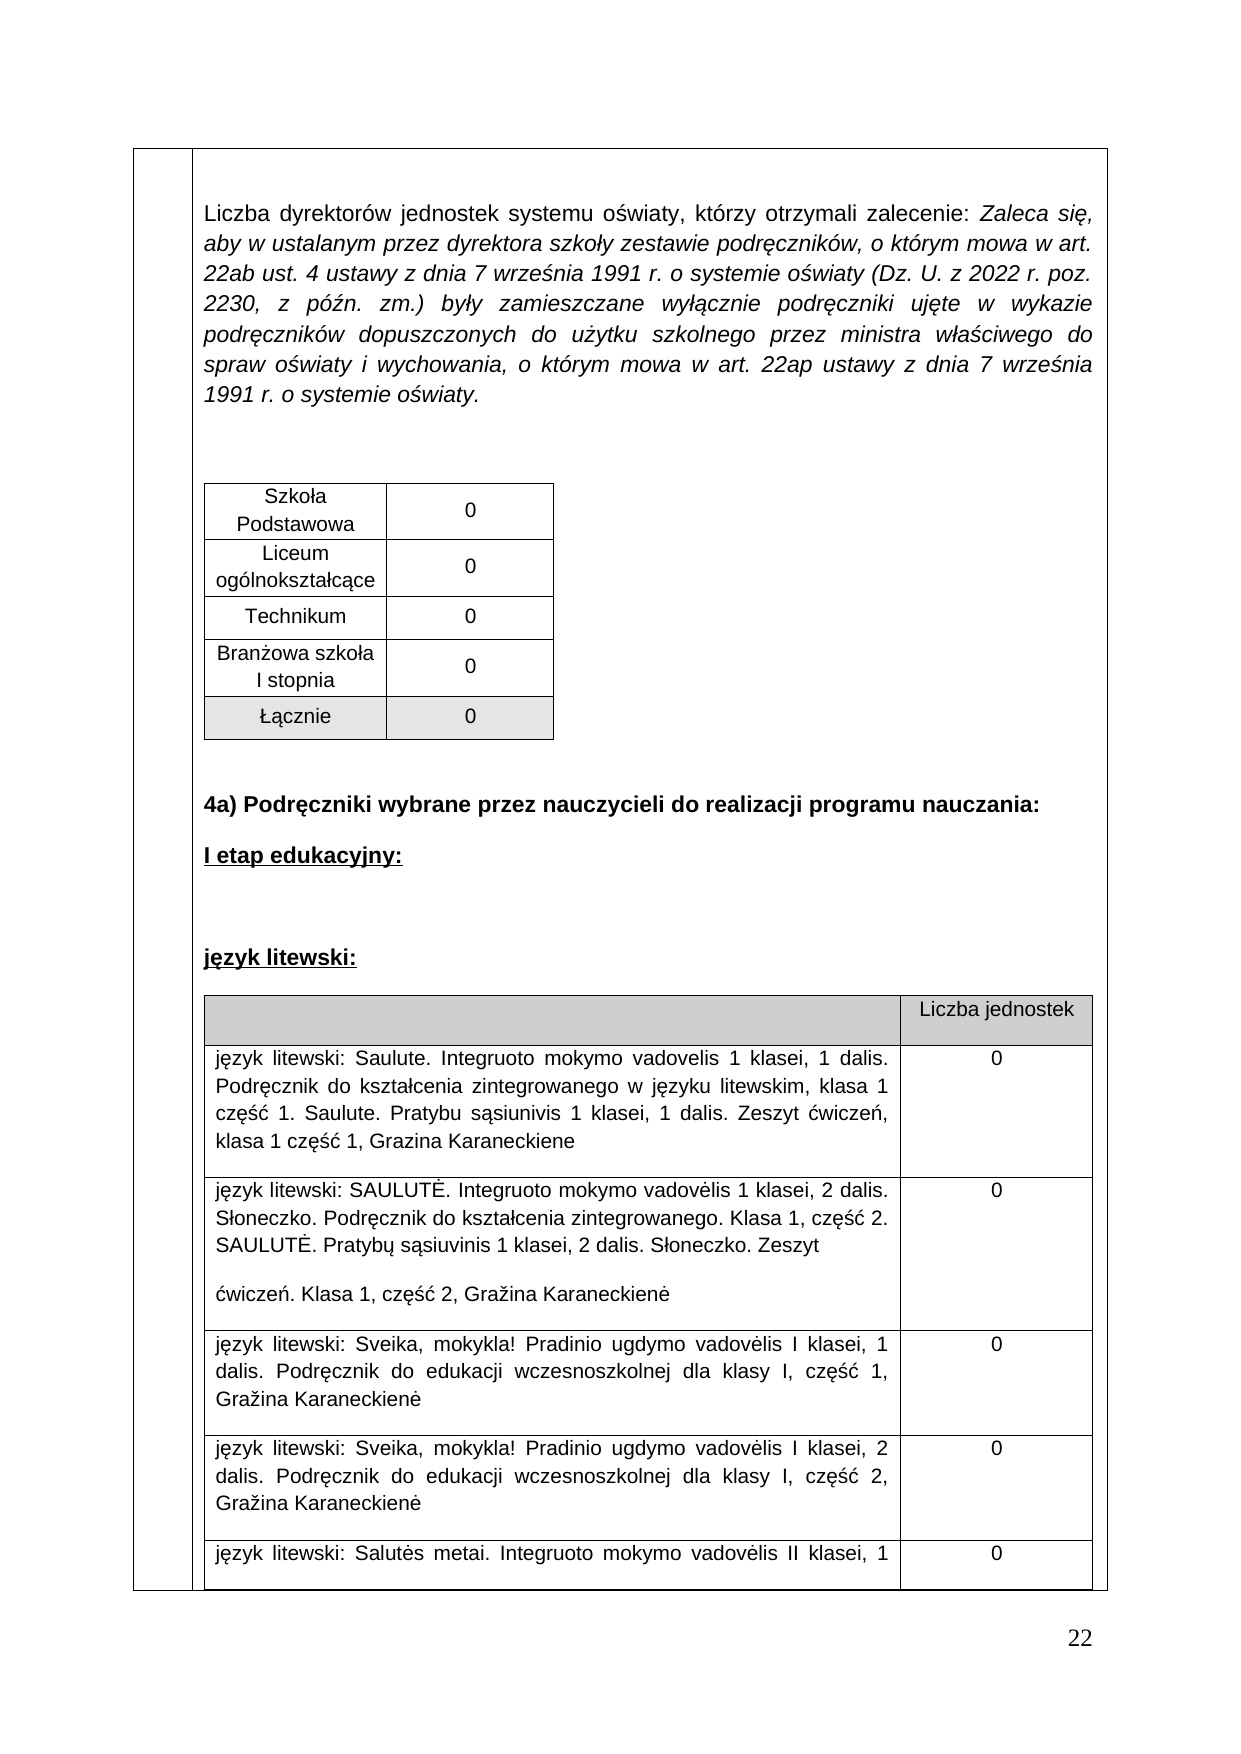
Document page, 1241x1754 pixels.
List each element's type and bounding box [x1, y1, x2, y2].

table_cell [193, 149, 1107, 1590]
table_cell [134, 149, 192, 1590]
